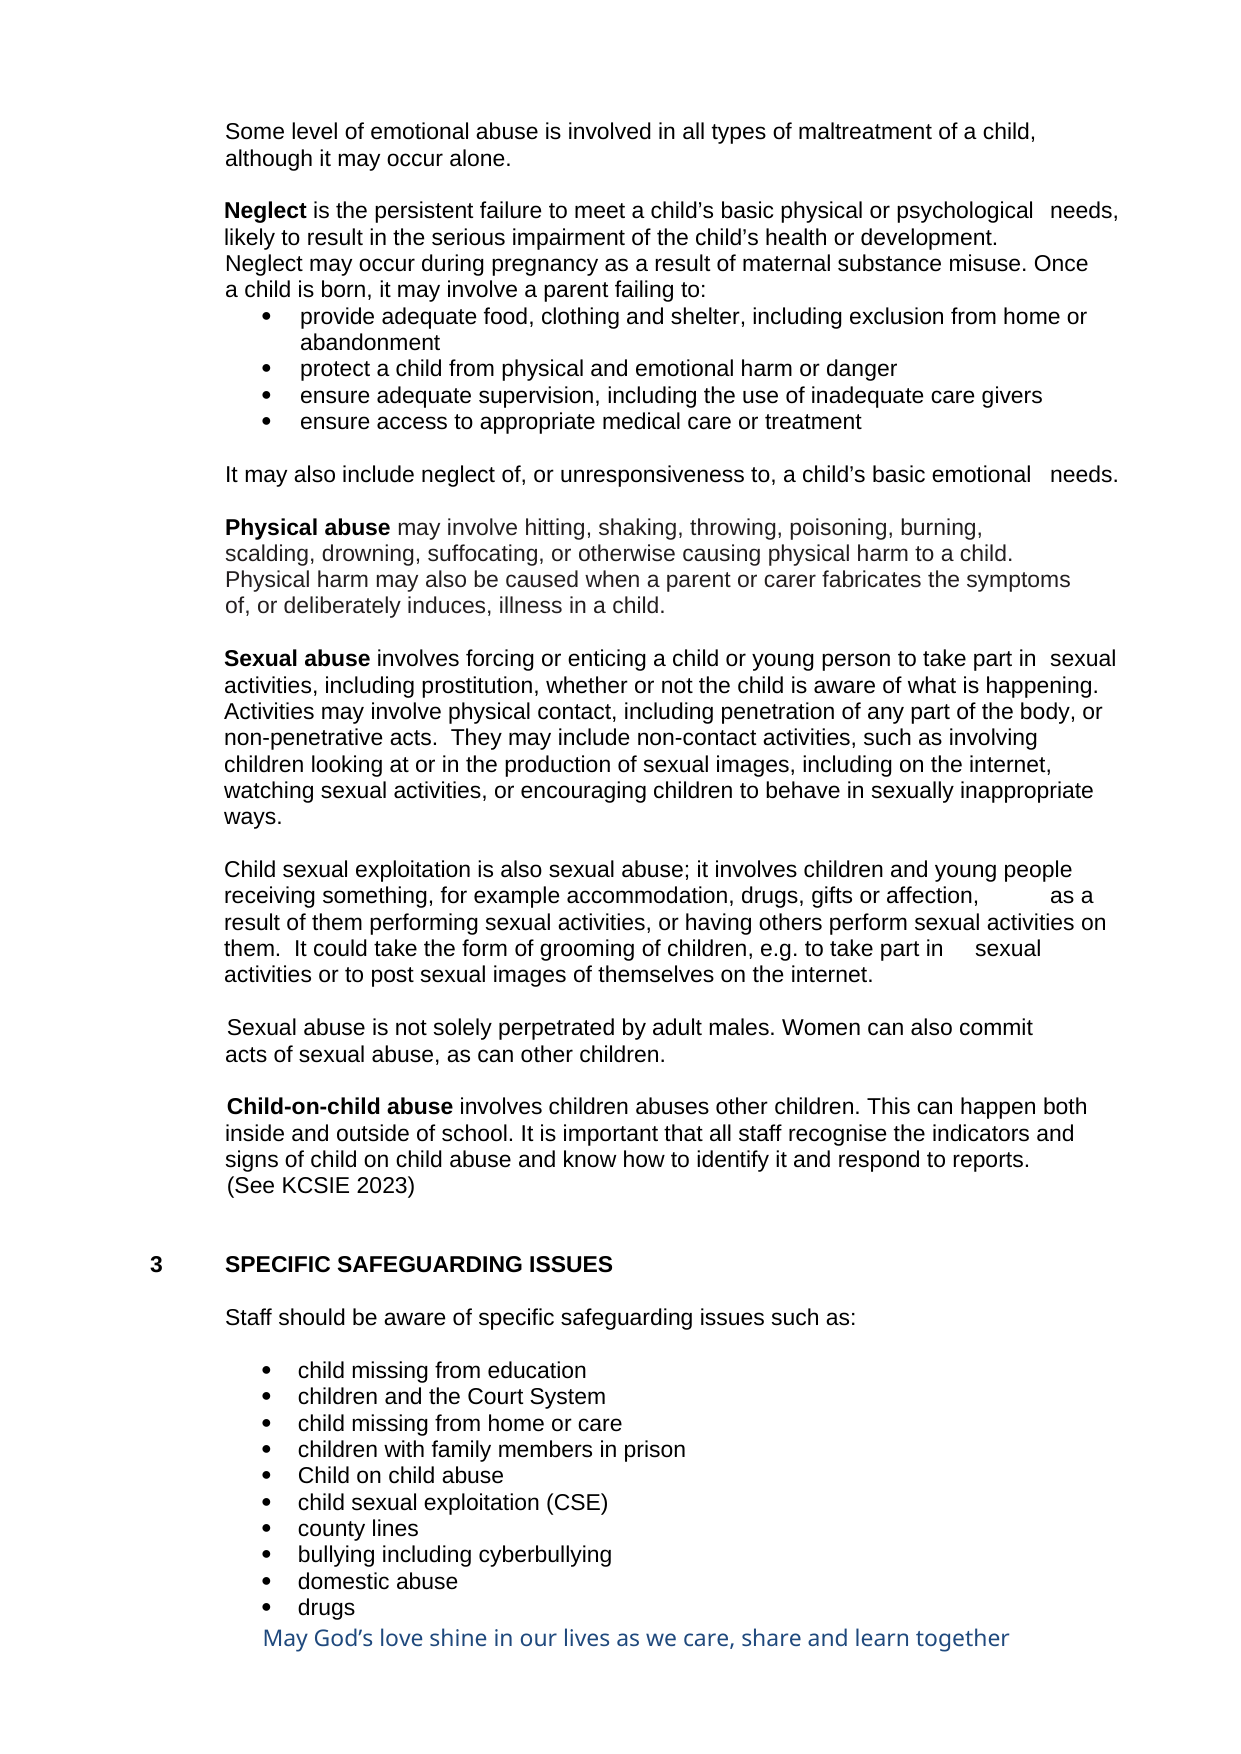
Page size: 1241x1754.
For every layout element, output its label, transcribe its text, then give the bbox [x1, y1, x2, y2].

list domestic abuse [262, 1568, 1122, 1594]
text Staff should be aware of specific safeguarding issues such as: [150, 1304, 1122, 1330]
text Physical abuse may involve hitting, shaking, throwing, poisoning, burning, scalding, drowning, suffocating, or otherwise causing physical harm to a child. Physical harm may also be caused when a parent or carer fabricates the symptoms of, or deliberately induces, illness in a child. [150, 513, 1122, 619]
list protect a child from physical and emotional harm or danger [262, 355, 1122, 382]
text Neglect is the persistent failure to meet a child’s basic physical or psychological needs, likely to result in the serious impairment of the child’s health or development. Neglect may occur during pregnancy as a result of maternal substance misuse. Once a child is born, it may involve a parent failing to: [150, 197, 1122, 303]
text Sexual abuse is not solely perpetrated by adult males. Women can also commit acts of sexual abuse, as can other children. [225, 1014, 1122, 1067]
list child missing from home or care [262, 1409, 1122, 1436]
list Child on child abuse [262, 1462, 1122, 1488]
list child sexual exploitation (CSE) [262, 1488, 1122, 1515]
list ensure access to appropriate medical care or treatment [262, 408, 1122, 434]
text (See KCSIE 2023) [225, 1172, 1122, 1199]
text Some level of emotional abuse is involved in all types of maltreatment of a child, although it may occur alone. [150, 118, 1122, 171]
list child missing from education [262, 1357, 1122, 1383]
list provide adequate food, clothing and shelter, including exclusion from home or abandonment [262, 303, 1122, 355]
list children and the Court System [262, 1383, 1122, 1409]
list ensure adequate supervision, including the use of inadequate care givers [262, 382, 1122, 408]
list county lines [262, 1515, 1122, 1541]
text It may also include neglect of, or unresponsiveness to, a child’s basic emotional needs. [150, 461, 1122, 487]
list drugs [262, 1594, 1122, 1620]
text Child-on-child abuse involves children abuses other children. This can happen both inside and outside of school. It is important that all staff recognise the indicators and signs of child on child abuse and know how to identify it and respond to reports. [225, 1093, 1122, 1172]
text Child sexual exploitation is also sexual abuse; it involves children and young people receiving something, for example accommodation, drugs, gifts or affection, as a result of them performing sexual activities, or having others perform sexual activities on them. It could take the form of grooming of children, e.g. to take part in sexual activities or to post sexual images of themselves on the internet. [150, 856, 1122, 988]
list bullying including cyberbullying [262, 1541, 1122, 1568]
text 3 SPECIFIC SAFEGUARDING ISSUES [150, 1251, 1122, 1278]
list children with family members in prison [262, 1436, 1122, 1462]
text Sexual abuse involves forcing or enticing a child or young person to take part in sexual activities, including prostitution, whether or not the child is aware of what is happening. Activities may involve physical contact, including penetration of any part of the body, or non-penetrative acts. They may include non-contact activities, such as involving children looking at or in the production of sexual images, including on the internet, watching sexual activities, or encouraging children to behave in sexually inappropriate ways. [150, 645, 1122, 830]
